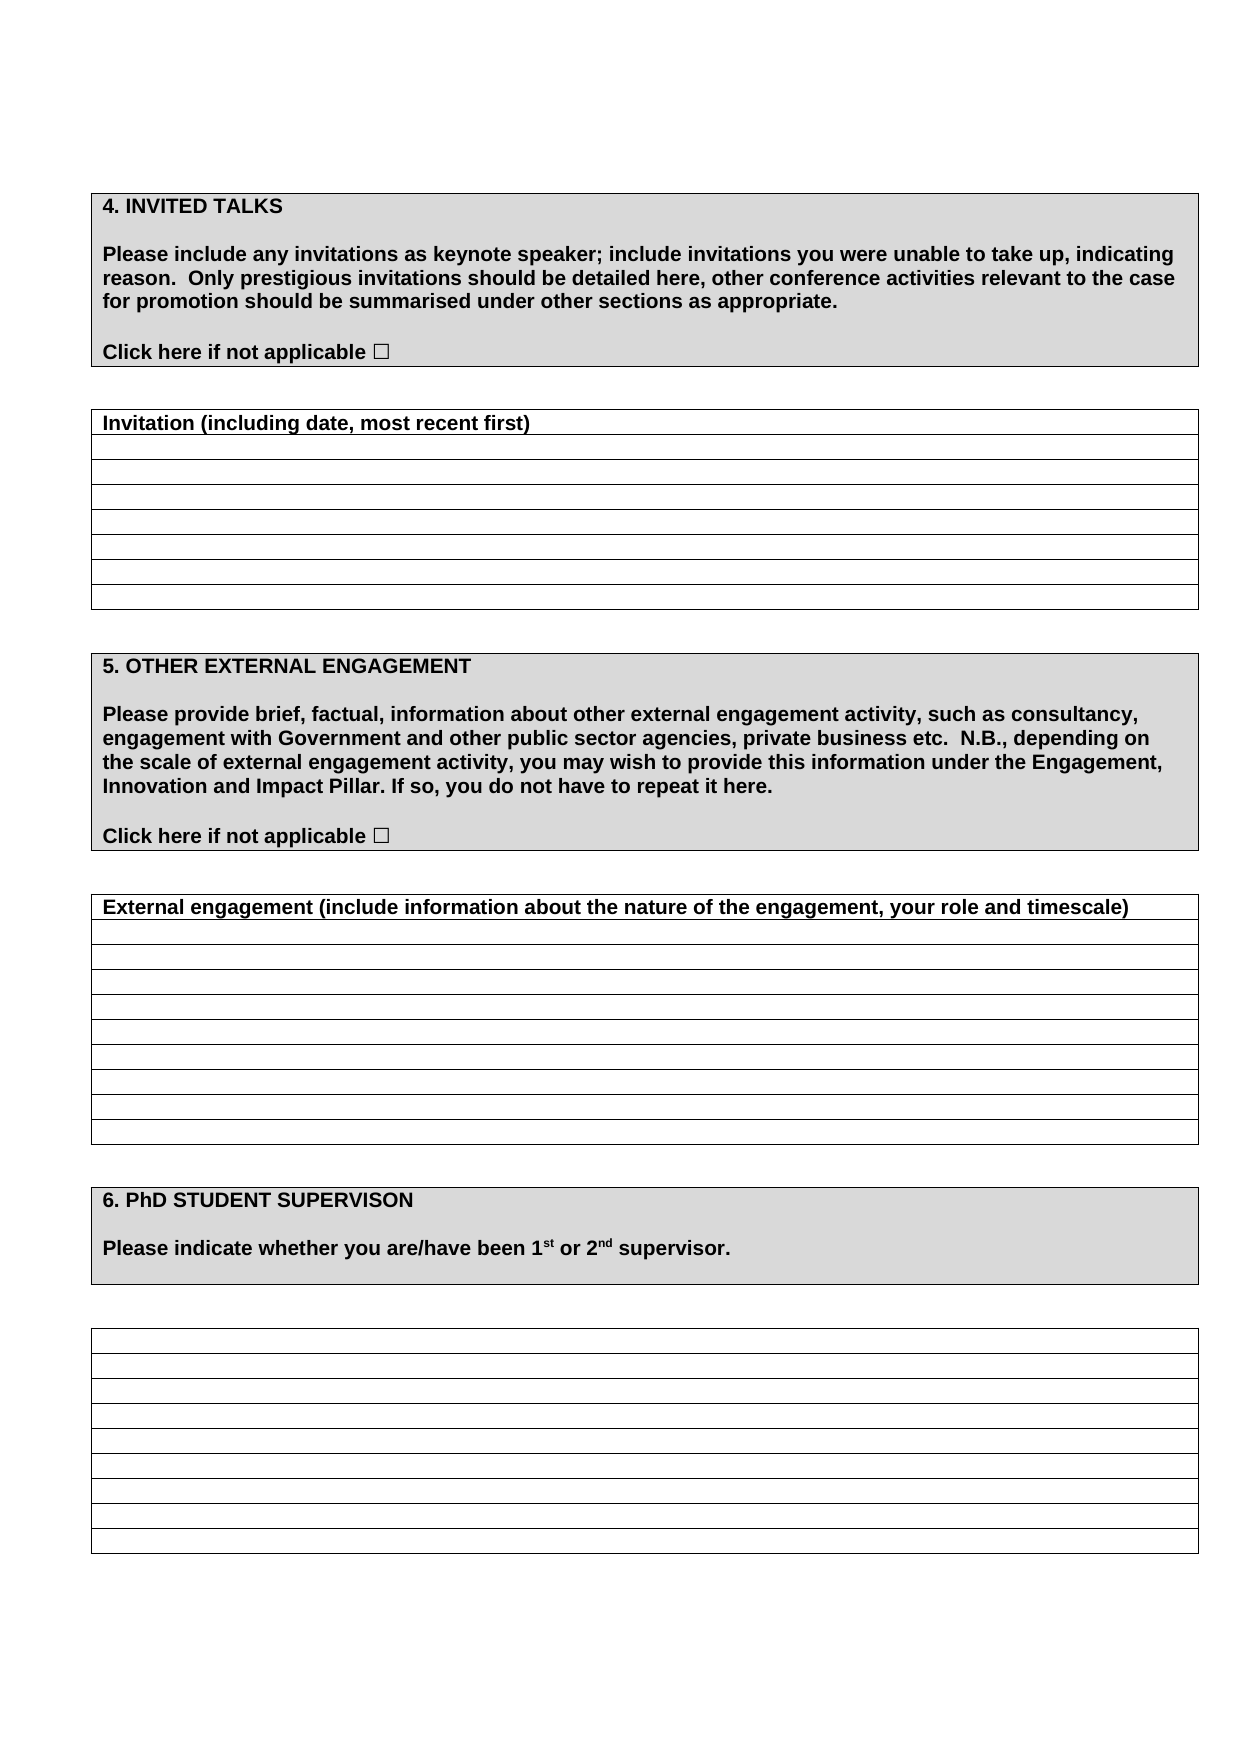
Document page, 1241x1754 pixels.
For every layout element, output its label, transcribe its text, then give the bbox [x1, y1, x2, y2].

table_header 5. OTHER EXTERNAL ENGAGEMENT Please provide brief, factual, information about other external engagement activity, such as consultancy, engagement with Government and other public sector agencies, private business etc. N.B., depending on the scale of external engagement activity, you may wish to provide this information under the Engagement, Innovation and Impact Pillar. If so, you do not have to repeat it here. Click here if not applicable [92, 654, 1198, 850]
table_cell [92, 510, 1198, 534]
table_cell [92, 1404, 1198, 1427]
table_cell [92, 945, 1198, 968]
table_cell [92, 920, 1198, 943]
table_cell [92, 1429, 1198, 1452]
table_cell [92, 1120, 1198, 1143]
table_cell [92, 485, 1198, 509]
table_cell [92, 585, 1198, 609]
table_header 4. INVITED TALKS Please include any invitations as keynote speaker; include invitations you were unable to take up, indicating reason. Only prestigious invitations should be detailed here, other conference activities relevant to the case for promotion should be summarised under other sections as appropriate. Click here if not applicable [92, 194, 1198, 366]
table_cell [92, 460, 1198, 484]
table_header External engagement (include information about the nature of the engagement, your role and timescale) [92, 895, 1198, 918]
table_cell [92, 995, 1198, 1018]
table_cell [92, 1379, 1198, 1402]
table_cell [92, 1504, 1198, 1527]
table_cell [92, 1454, 1198, 1477]
table_cell [92, 1529, 1198, 1552]
table_cell [92, 560, 1198, 584]
table_cell [92, 435, 1198, 459]
table_cell [92, 1095, 1198, 1118]
table_header 6. PhD STUDENT SUPERVISON Please indicate whether you are/have been 1st or 2nd supervisor. [92, 1188, 1198, 1284]
table_cell [92, 1045, 1198, 1068]
table_cell [92, 970, 1198, 993]
table_cell [92, 1354, 1198, 1377]
table_header [92, 1329, 1198, 1352]
table_cell [92, 1479, 1198, 1502]
table_cell [92, 1070, 1198, 1093]
table_cell [92, 1020, 1198, 1043]
table_header Invitation (including date, most recent first) [92, 410, 1198, 434]
table_cell [92, 535, 1198, 559]
